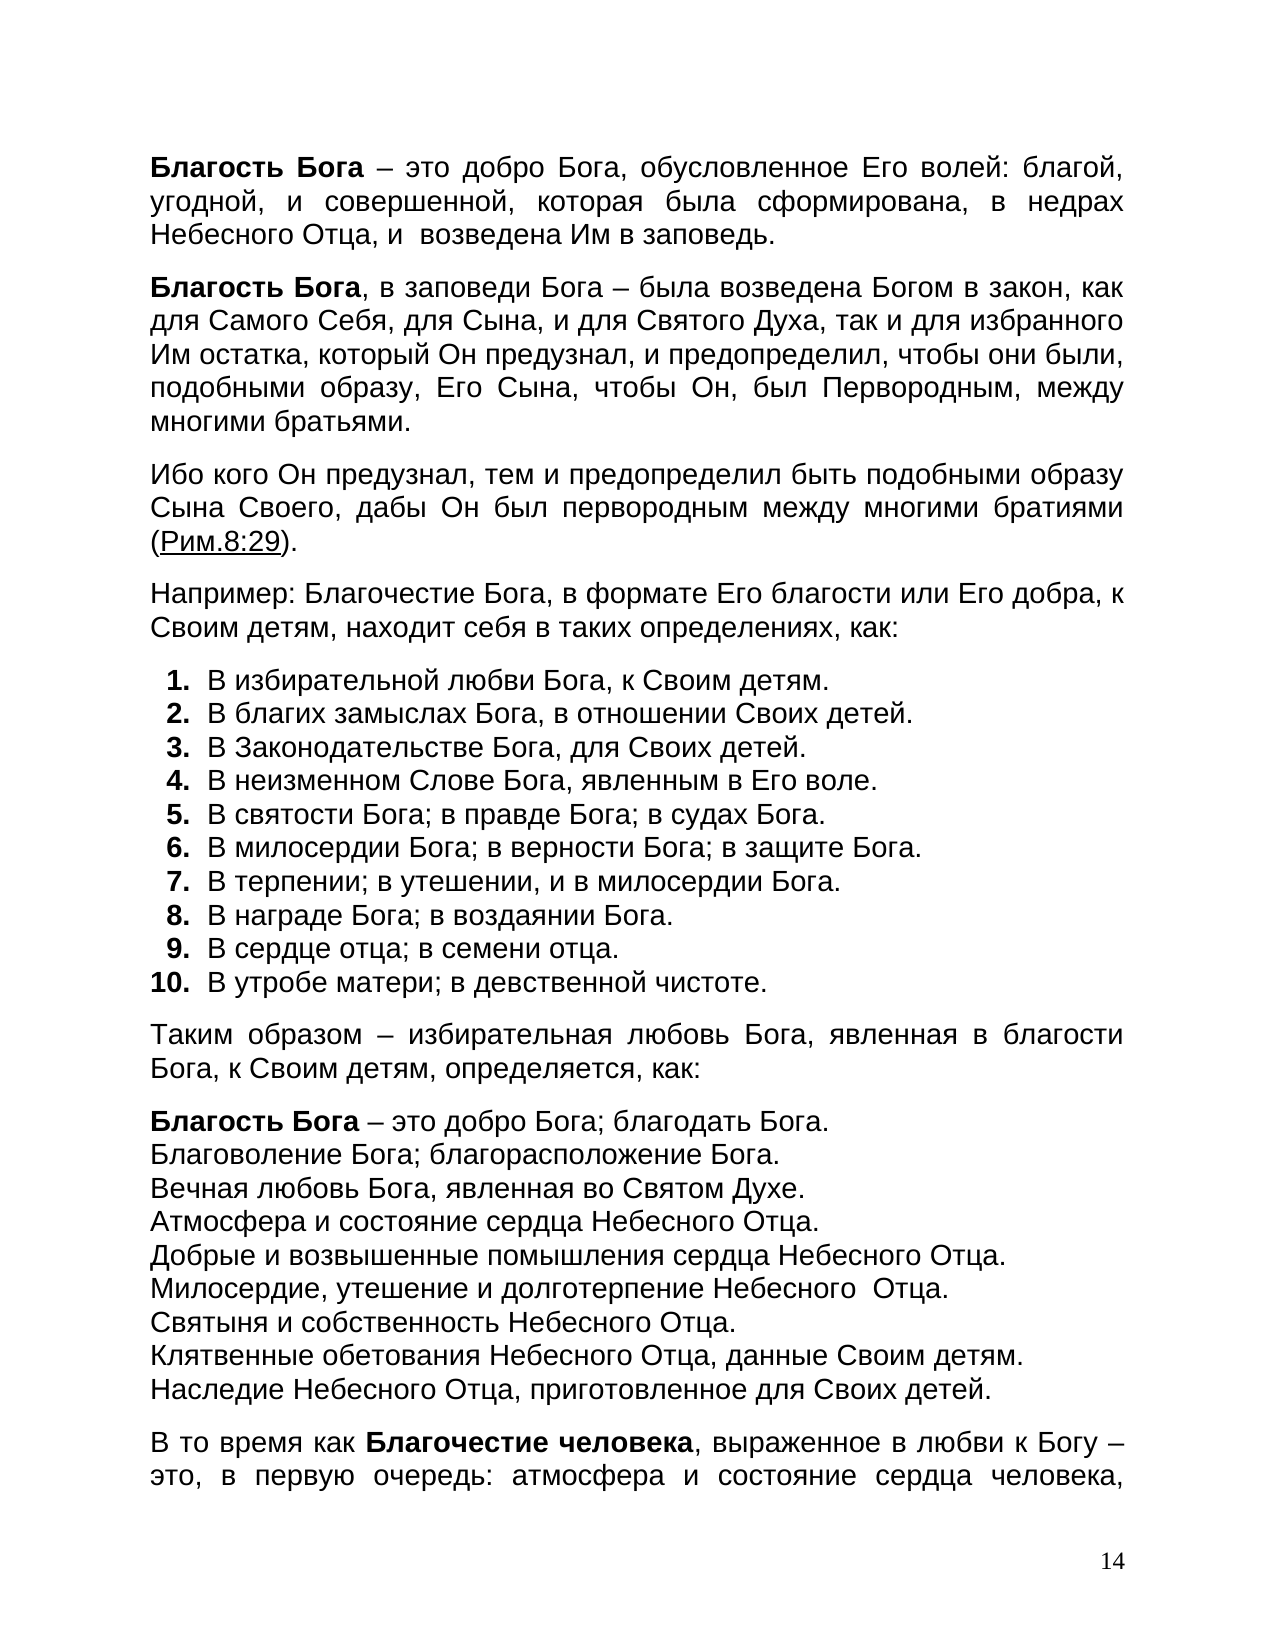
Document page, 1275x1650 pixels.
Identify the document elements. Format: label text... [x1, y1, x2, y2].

text Благость Бога, в заповеди Бога – была возведена Богом в закон, как для Самого Себя, для Сына, и для Святого Духа, так и для избранного Им остатка, который Он предузнал, и предопределил, чтобы они были, подобными образу, Его Сына, чтобы Он, был Первородным, между многими братьями. [150, 270, 1125, 437]
text Милосердие, утешение и долготерпение Небесного Отца. [150, 1271, 1125, 1305]
text Добрые и возвышенные помышления сердца Небесного Отца. [150, 1238, 1125, 1271]
text 8. В награде Бога; в воздаянии Бога. [150, 897, 1125, 931]
text 7. В терпении; в утешении, и в милосердии Бога. [150, 864, 1125, 897]
text 9. В сердце отца; в семени отца. [150, 931, 1125, 964]
text Ибо кого Он предузнал, тем и предопределил быть подобными образу Сына Своего, дабы Он был первородным между многими братиями (Рим.8:29). [150, 457, 1125, 557]
text 3. В Законодательстве Бога, для Своих детей. [150, 730, 1125, 763]
text Атмосфера и состояние сердца Небесного Отца. [150, 1204, 1125, 1238]
text 2. В благих замыслах Бога, в отношении Своих детей. [150, 696, 1125, 730]
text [150, 1424, 1125, 1492]
text 10. В утробе матери; в девственной чистоте. [150, 964, 1125, 998]
text Благоволение Бога; благорасположение Бога. [150, 1137, 1125, 1171]
text Благость Бога – это добро Бога, обусловленное Его волей: благой, угодной, и совершенной, которая была сформирована, в недрах Небесного Отца, и возведена Им в заповедь. [150, 150, 1125, 251]
text Клятвенные обетования Небесного Отца, данные Своим детям. [150, 1338, 1125, 1372]
text Например: Благочестие Бога, в формате Его благости или Его добра, к Своим детям, находит себя в таких определениях, как: [150, 576, 1125, 643]
text Таким образом – избирательная любовь Бога, явленная в благости Бога, к Своим детям, определяется, как: [150, 1017, 1125, 1084]
text 1. В избирательной любви Бога, к Своим детям. [150, 663, 1125, 696]
text Благость Бога – это добро Бога; благодать Бога. [150, 1103, 1125, 1137]
text 5. В святости Бога; в правде Бога; в судах Бога. [150, 797, 1125, 830]
text 4. В неизменном Слове Бога, явленным в Его воле. [150, 763, 1125, 797]
text 6. В милосердии Бога; в верности Бога; в защите Бога. [150, 830, 1125, 864]
text Святыня и собственность Небесного Отца. [150, 1305, 1125, 1338]
text Наследие Небесного Отца, приготовленное для Своих детей. [150, 1372, 1125, 1405]
text Вечная любовь Бога, явленная во Святом Духе. [150, 1171, 1125, 1204]
